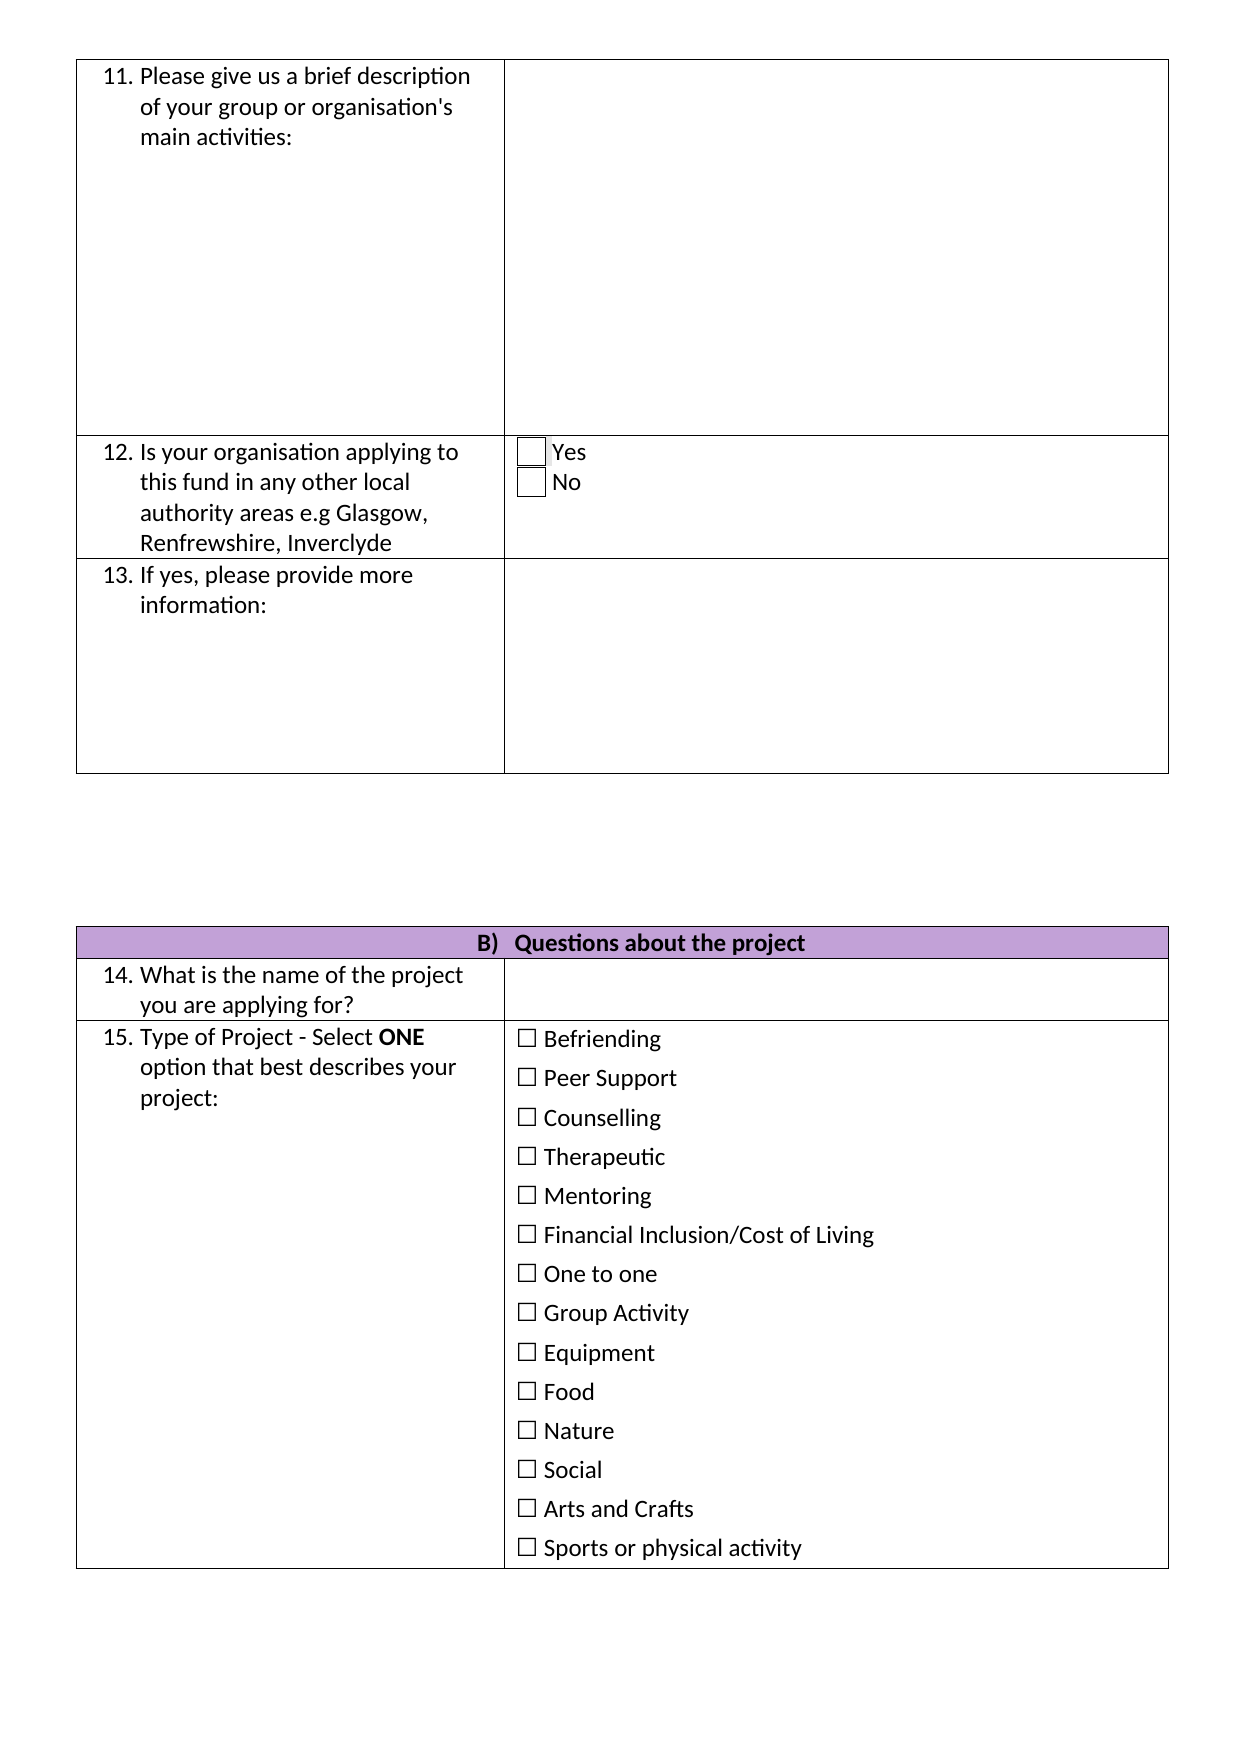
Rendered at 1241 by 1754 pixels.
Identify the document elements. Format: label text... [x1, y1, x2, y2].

table_cell Is your organisation applying to this fund in any other local authority areas e.g Glasgow, Renfrewshire, Inverclyde [77, 436, 504, 558]
table_cell What is the name of the project you are applying for? [77, 959, 504, 1020]
table_cell [505, 959, 1168, 1020]
table_cell [505, 60, 1168, 435]
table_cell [505, 1021, 1168, 1568]
table_header Questions about the project [77, 927, 1168, 958]
table_cell [505, 559, 1168, 772]
table_cell Please give us a brief description of your group or organisation's main activities: [77, 60, 504, 435]
table_cell If yes, please provide more information: [77, 559, 504, 772]
table_cell Yes No [505, 436, 1168, 558]
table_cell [77, 1021, 504, 1568]
